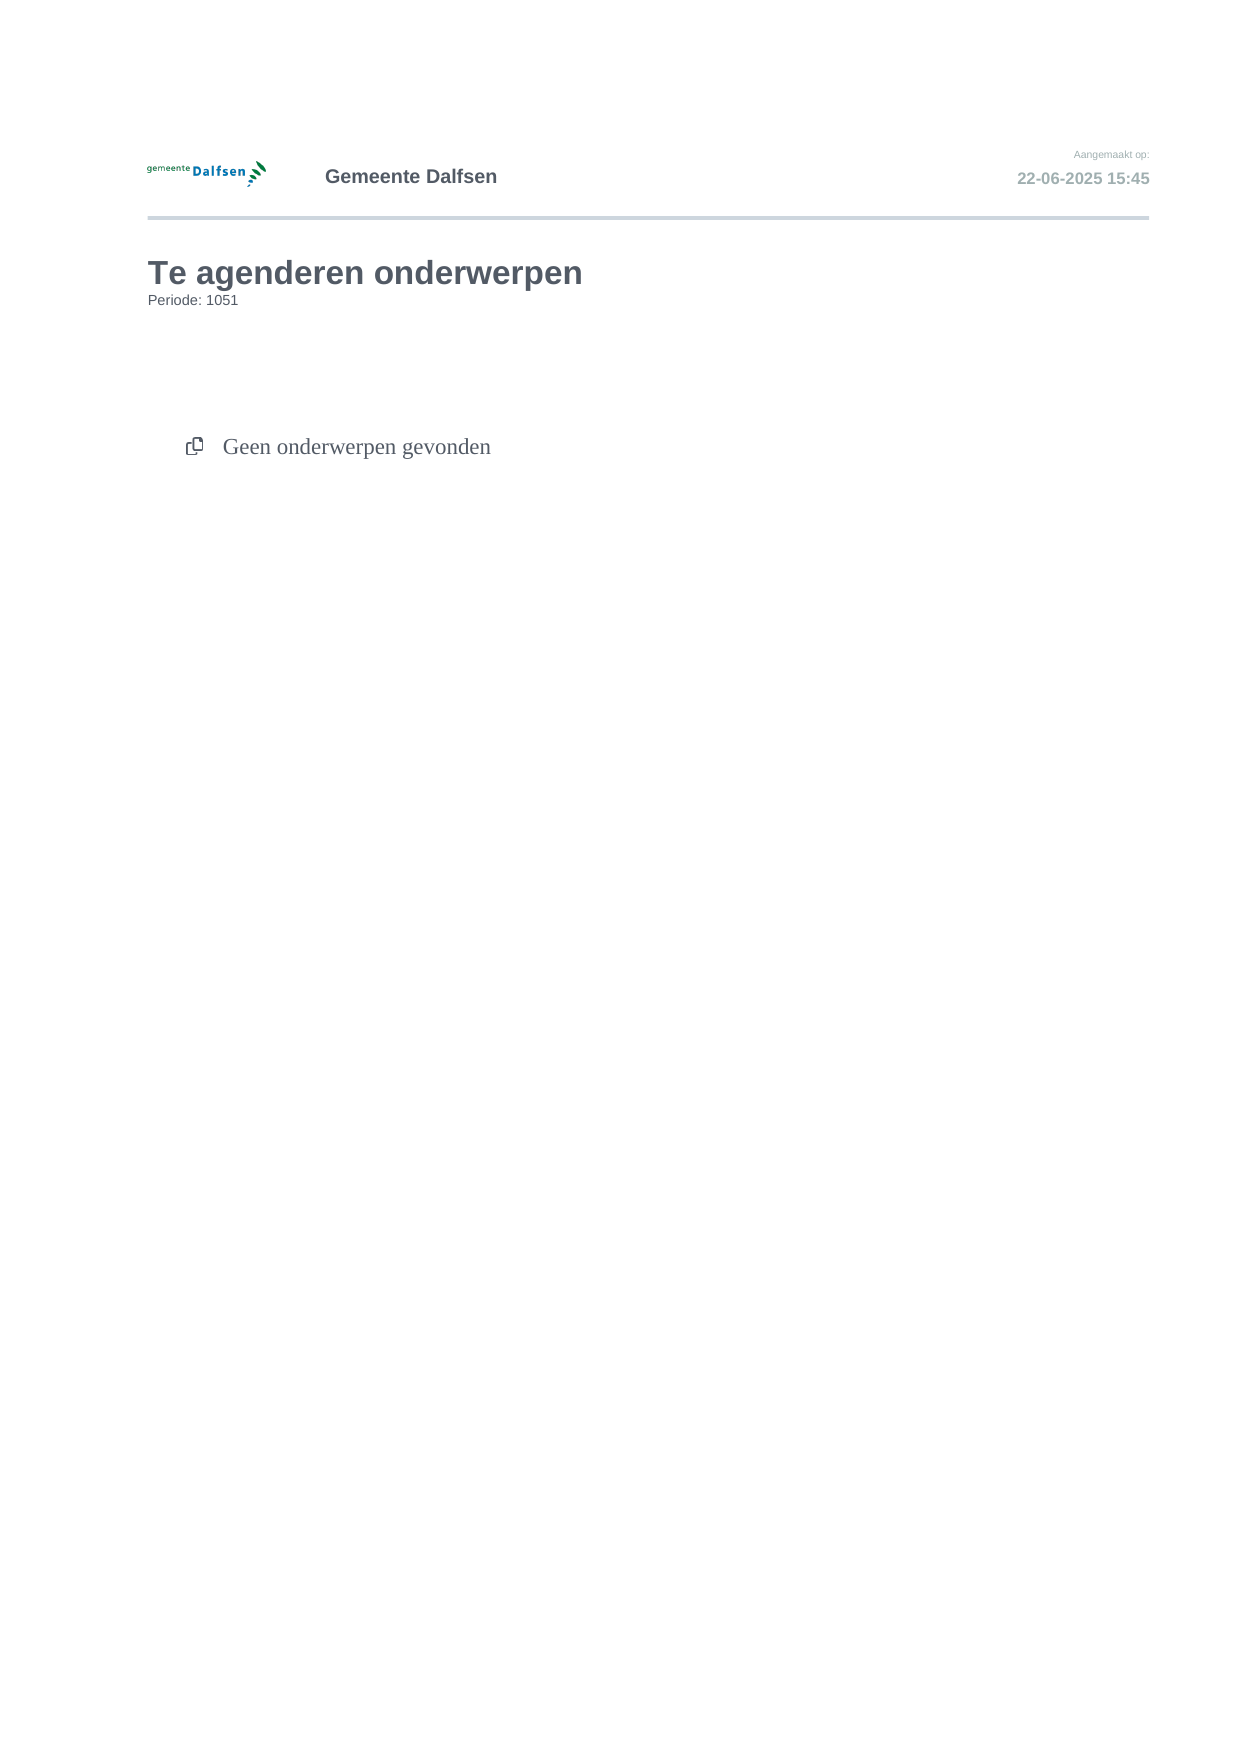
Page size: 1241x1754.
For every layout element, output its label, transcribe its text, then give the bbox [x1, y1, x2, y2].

table_header Gemeente Dalfsen [325, 148, 727, 188]
picture [186, 437, 203, 455]
list Geen onderwerpen gevonden [185, 433, 1093, 459]
picture [147, 161, 266, 187]
table_header Te agenderen onderwerpen [148, 245, 727, 292]
picture [147, 216, 1150, 220]
table_header Aangemaakt op: [727, 148, 1149, 161]
table_cell Periode: 1051 [148, 292, 727, 325]
table_header [148, 148, 325, 188]
table_cell 22-06-2025 15:45 [727, 161, 1149, 188]
